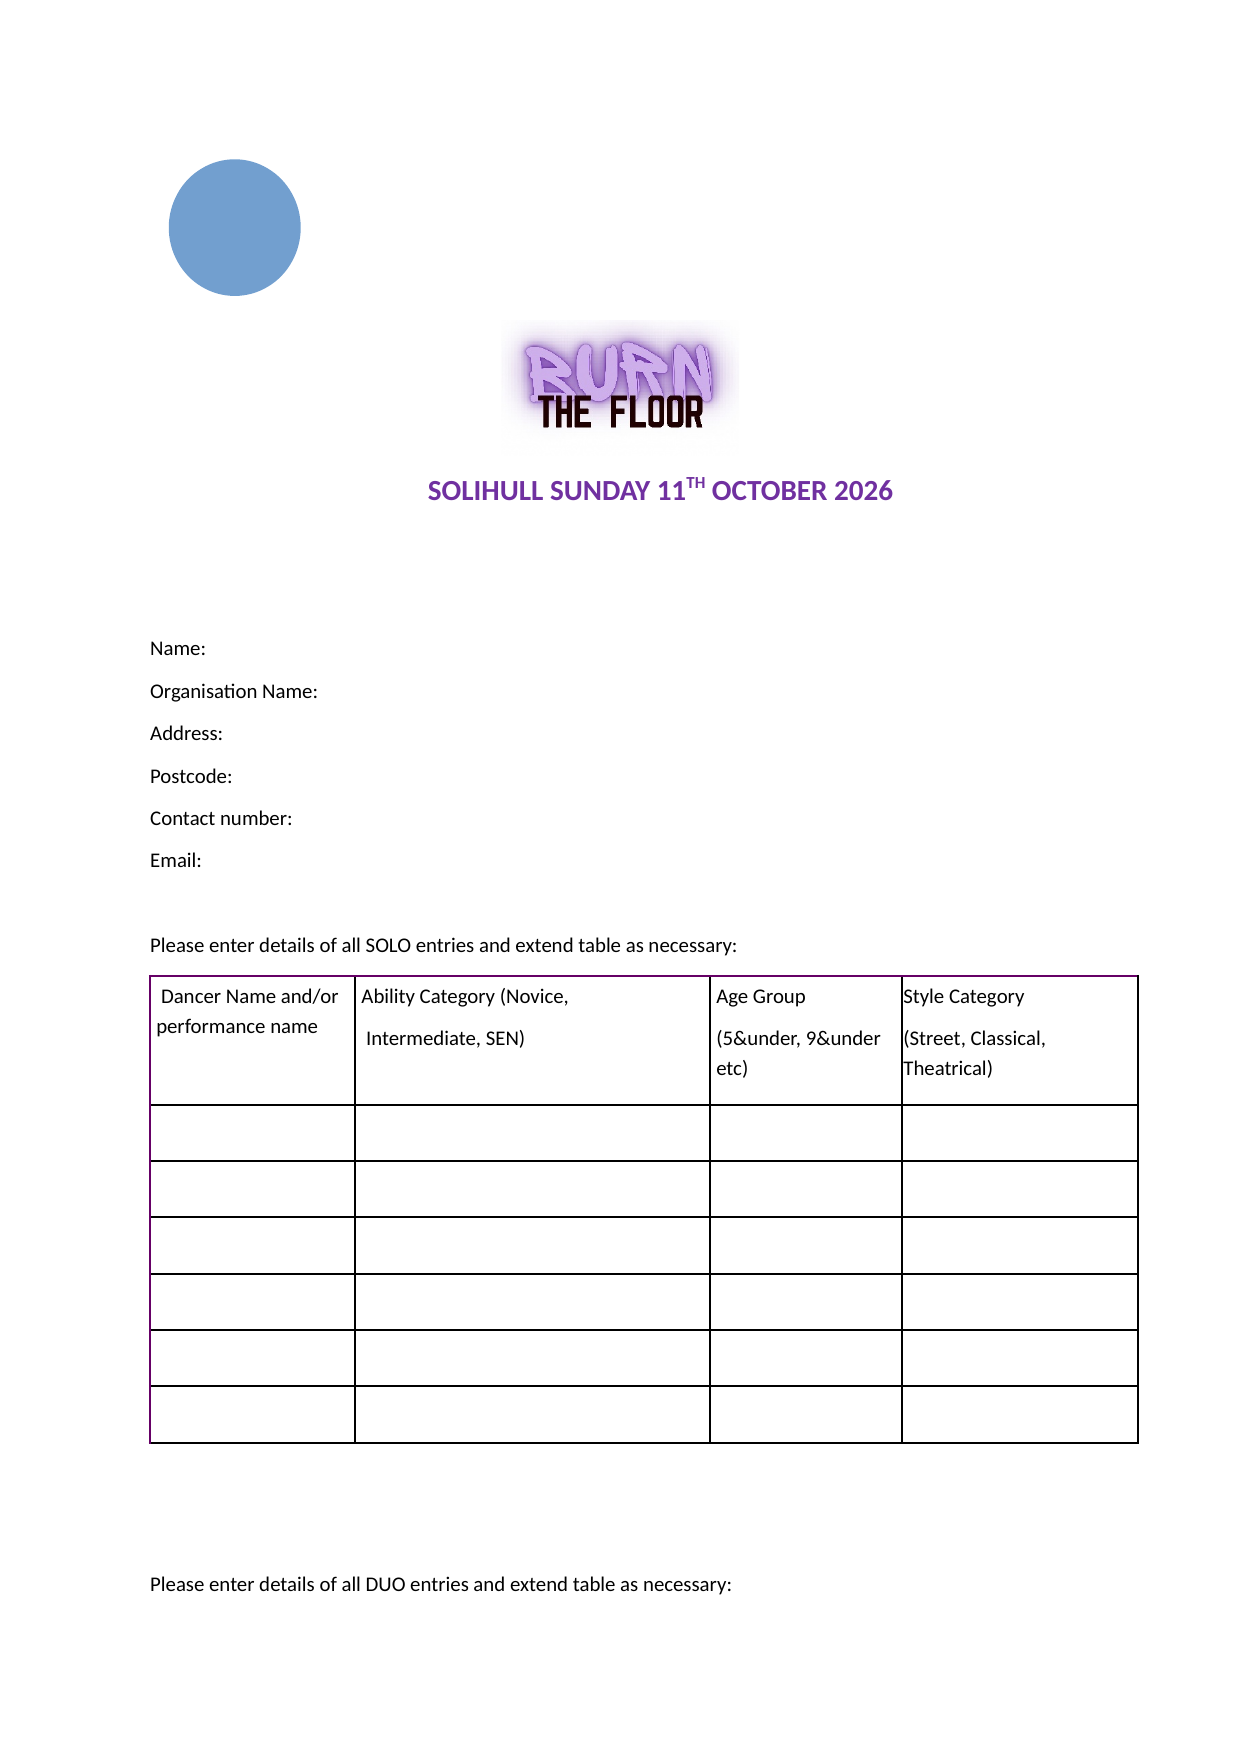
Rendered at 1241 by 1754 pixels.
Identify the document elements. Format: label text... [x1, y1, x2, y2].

picture [500, 320, 740, 456]
table_cell [711, 1106, 901, 1160]
table_header Age Group (5&under, 9&under etc) [711, 977, 901, 1103]
table_header Dancer Name and/or performance name [151, 977, 354, 1103]
table_cell [903, 1387, 1137, 1442]
text Postcode: [150, 763, 1090, 788]
text Address: [150, 720, 1090, 746]
text Organisation Name: [150, 678, 1090, 703]
table_cell [356, 1218, 709, 1272]
table_cell [711, 1387, 901, 1442]
text Please enter details of all SOLO entries and extend table as necessary: [150, 932, 1090, 958]
text Email: [150, 848, 1090, 873]
text Contact number: [150, 805, 1090, 831]
table_cell [711, 1162, 901, 1216]
table_cell [151, 1218, 354, 1272]
table_cell [903, 1331, 1137, 1385]
table_cell [151, 1275, 354, 1329]
table_cell [356, 1275, 709, 1329]
table_cell [356, 1331, 709, 1385]
table_cell [151, 1162, 354, 1216]
table_cell [711, 1331, 901, 1385]
table_cell [151, 1106, 354, 1160]
table_cell [356, 1162, 709, 1216]
table_cell [903, 1162, 1137, 1216]
table_cell [711, 1218, 901, 1272]
table_header Style Category (Street, Classical, Theatrical) [903, 977, 1137, 1103]
text Name: [150, 636, 1090, 661]
table_cell [151, 1387, 354, 1442]
table_cell [151, 1331, 354, 1385]
text Please enter details of all DUO entries and extend table as necessary: [150, 1571, 1090, 1596]
table_cell [903, 1106, 1137, 1160]
text SOLIHULL SUNDAY 11TH OCTOBER 2026 [150, 472, 1090, 508]
table_header Ability Category (Novice, Intermediate, SEN) [356, 977, 709, 1103]
table_cell [711, 1275, 901, 1329]
table_cell [356, 1387, 709, 1442]
table_cell [356, 1106, 709, 1160]
table_cell [903, 1275, 1137, 1329]
table_cell [903, 1218, 1137, 1272]
